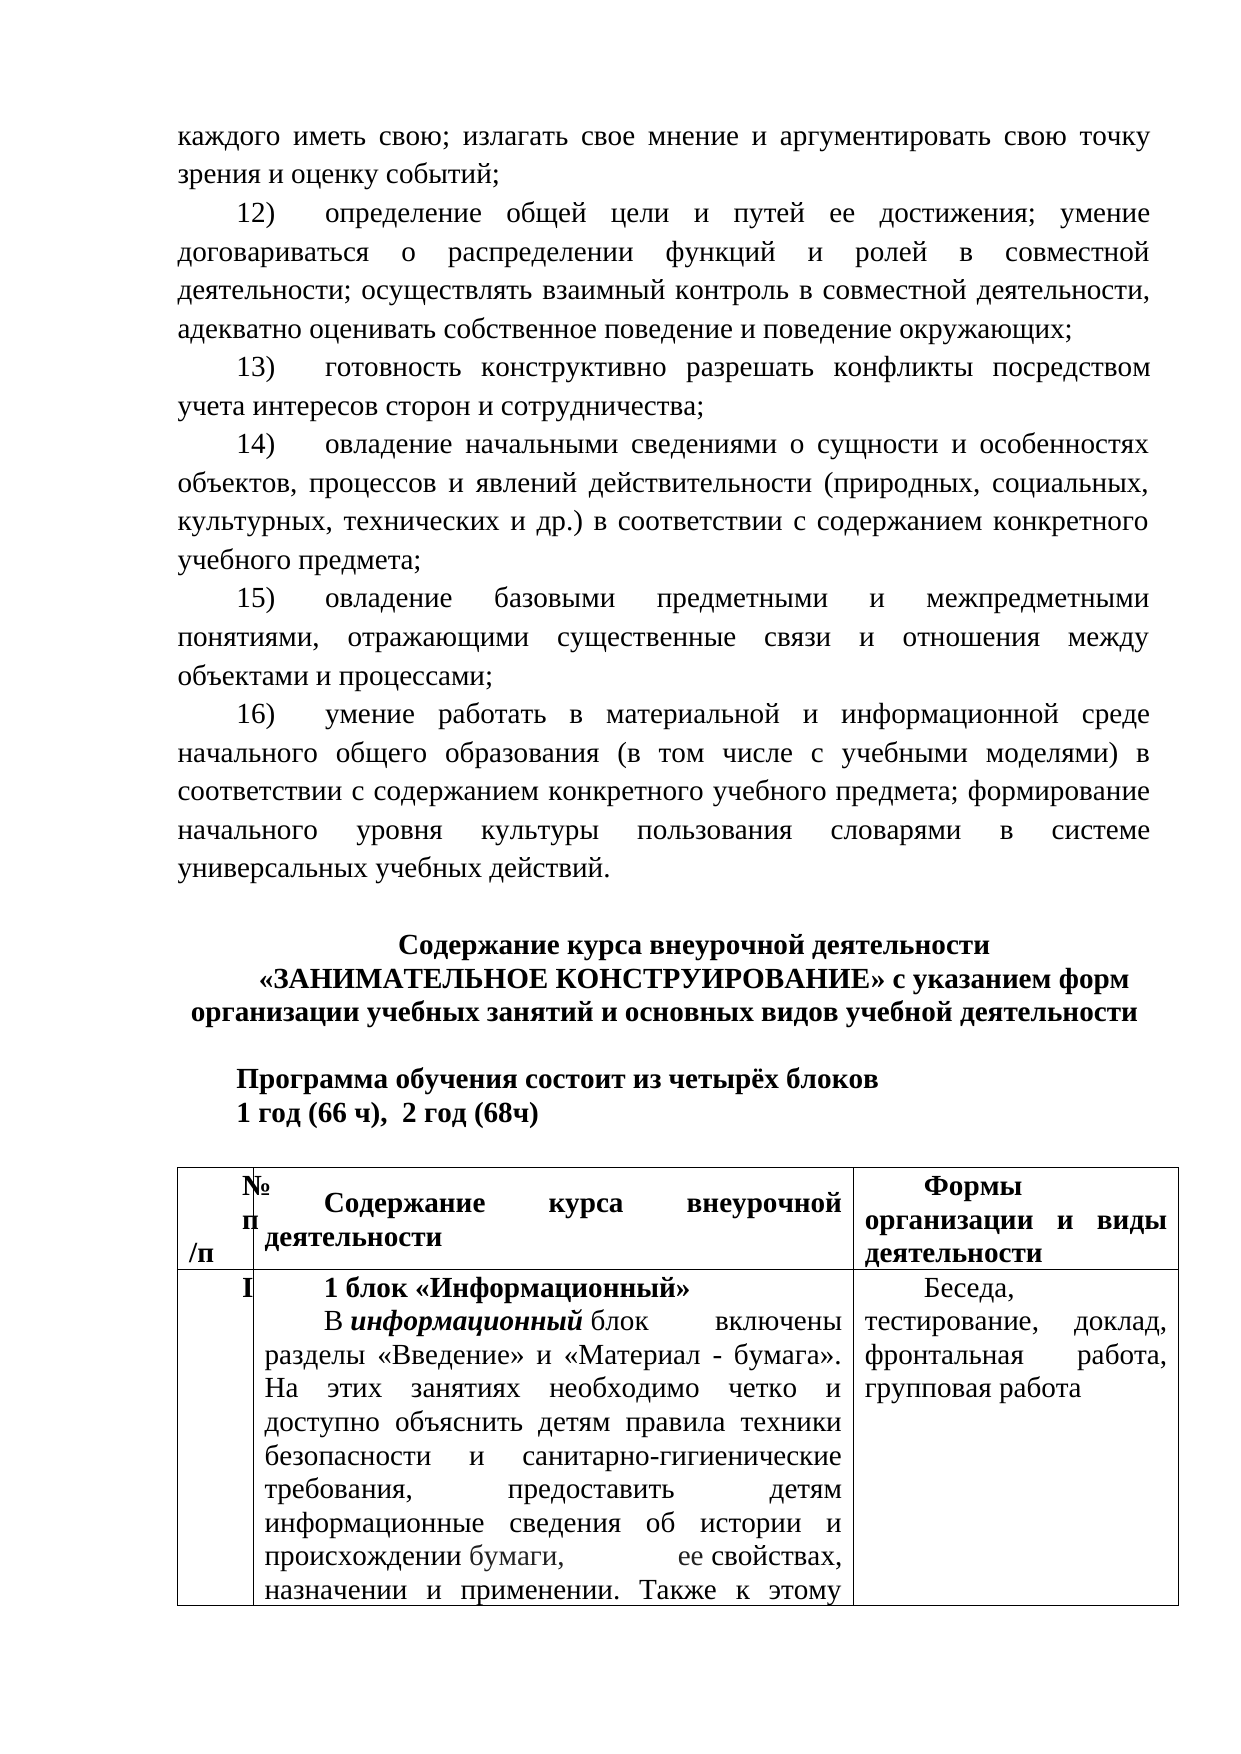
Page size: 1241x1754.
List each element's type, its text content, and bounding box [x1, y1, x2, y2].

text «ЗАНИМАТЕЛЬНОЕ КОНСТРУИРОВАНИЕ» с указанием форм организации учебных занятий и основных видов учебной деятельности [177, 961, 1152, 1028]
list определение общей цели и путей ее достижения; умение договариваться о распределении функций и ролей в совместной деятельности; осуществлять взаимный контроль в совместной деятельности, адекватно оценивать собственное поведение и поведение окружающих; [177, 195, 1151, 344]
table_cell I [178, 1270, 253, 1605]
table_header № п/п [178, 1168, 253, 1269]
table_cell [254, 1270, 853, 1605]
table_header Формы организации и виды деятельности [854, 1168, 1178, 1269]
list овладение начальными сведениями о сущности и особенностях объектов, процессов и явлений действительности (природных, социальных, культурных, технических и др.) в соответствии с содержанием конкретного учебного предмета; [177, 426, 1150, 576]
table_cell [854, 1270, 1178, 1605]
text Программа обучения состоит из четырёх блоков [177, 1062, 1152, 1095]
table_header Содержание курса внеурочной деятельности [254, 1168, 853, 1269]
list овладение базовыми предметными и межпредметными понятиями, отражающими существенные связи и отношения между объектами и процессами; [177, 581, 1150, 691]
list готовность конструктивно разрешать конфликты посредством учета интересов сторон и сотрудничества; [177, 349, 1151, 421]
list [177, 118, 1151, 190]
text Содержание курса внеурочной деятельности [177, 927, 1152, 961]
list умение работать в материальной и информационной среде начального общего образования (в том числе с учебными моделями) в соответствии с содержанием конкретного учебного предмета; формирование начального уровня культуры пользования словарями в системе универсальных учебных действий. [177, 696, 1151, 884]
text 1 год (66 ч), 2 год (68ч) [177, 1095, 1152, 1129]
